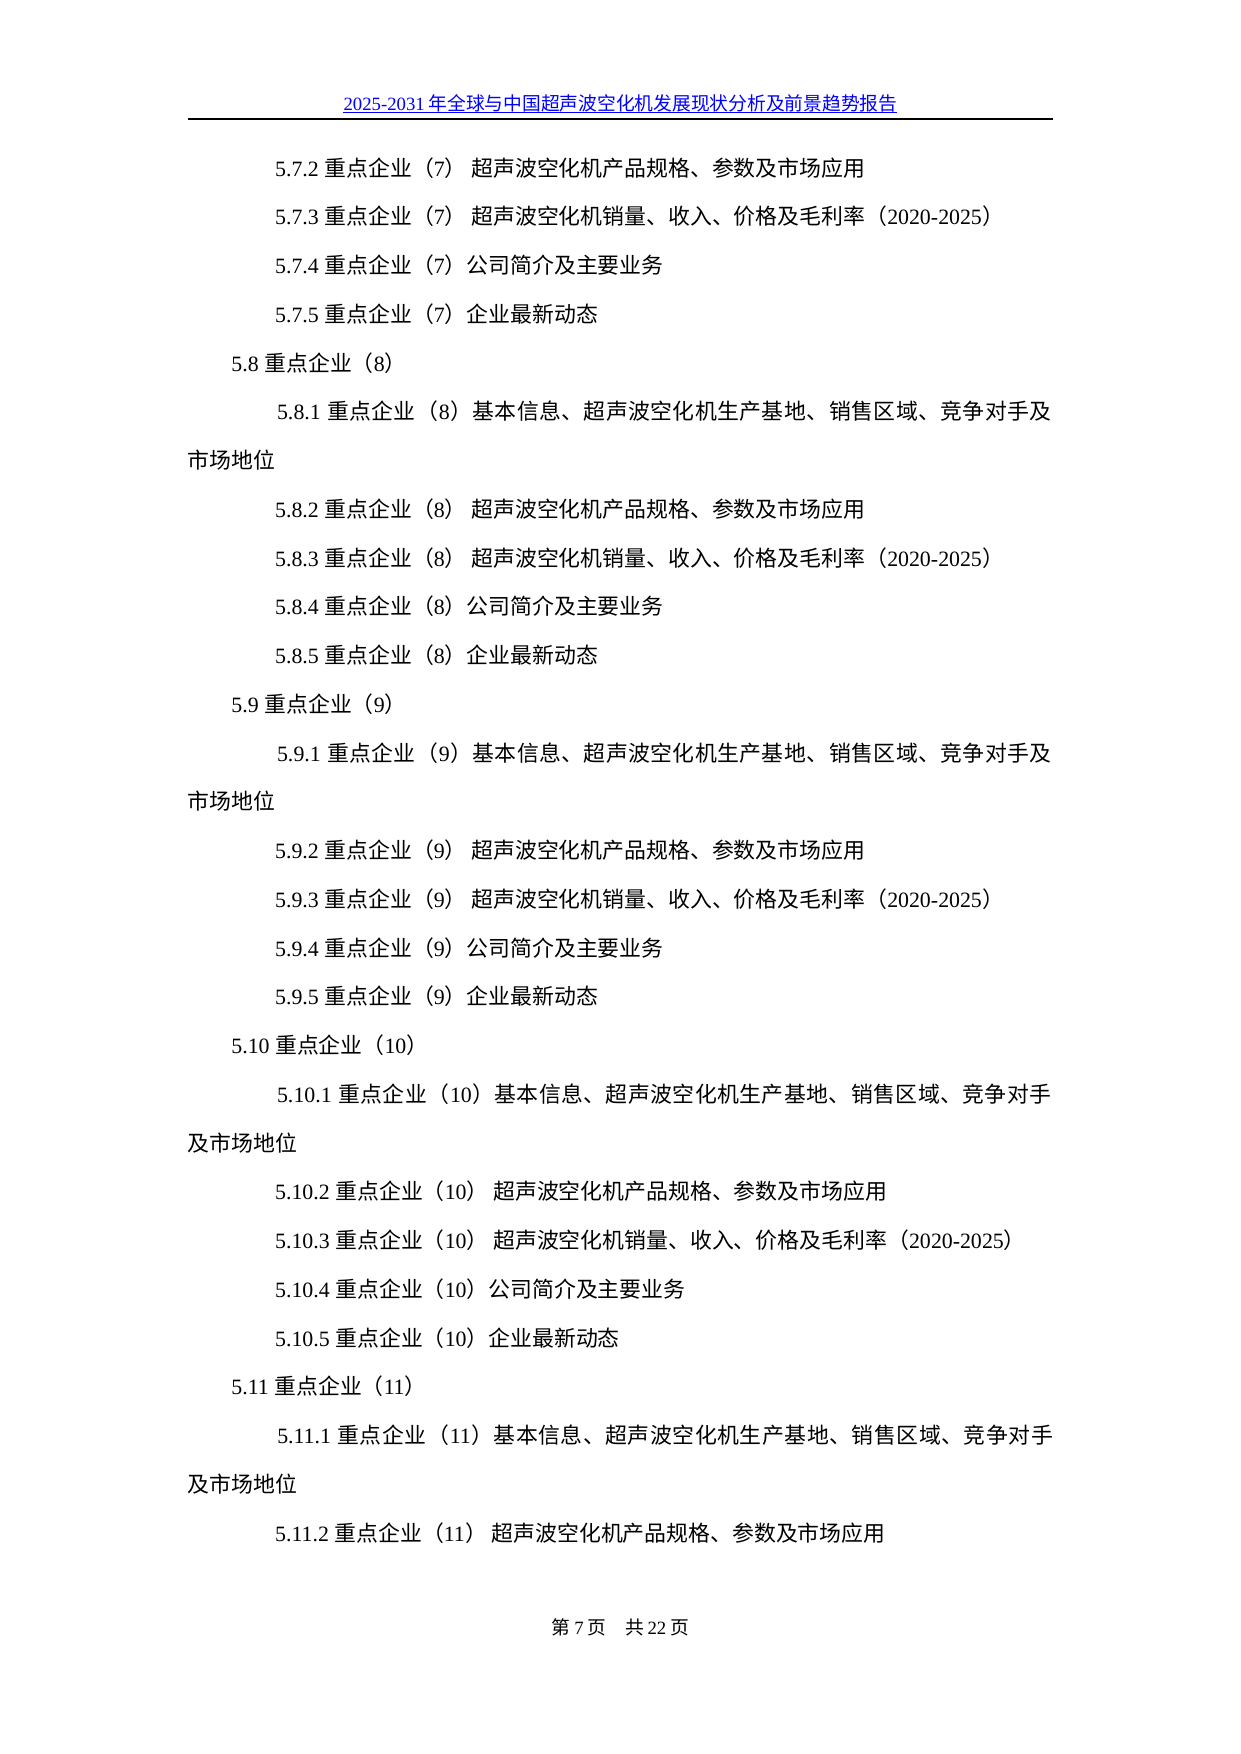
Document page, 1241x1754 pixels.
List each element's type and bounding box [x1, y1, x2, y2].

text [187, 150, 1053, 1548]
